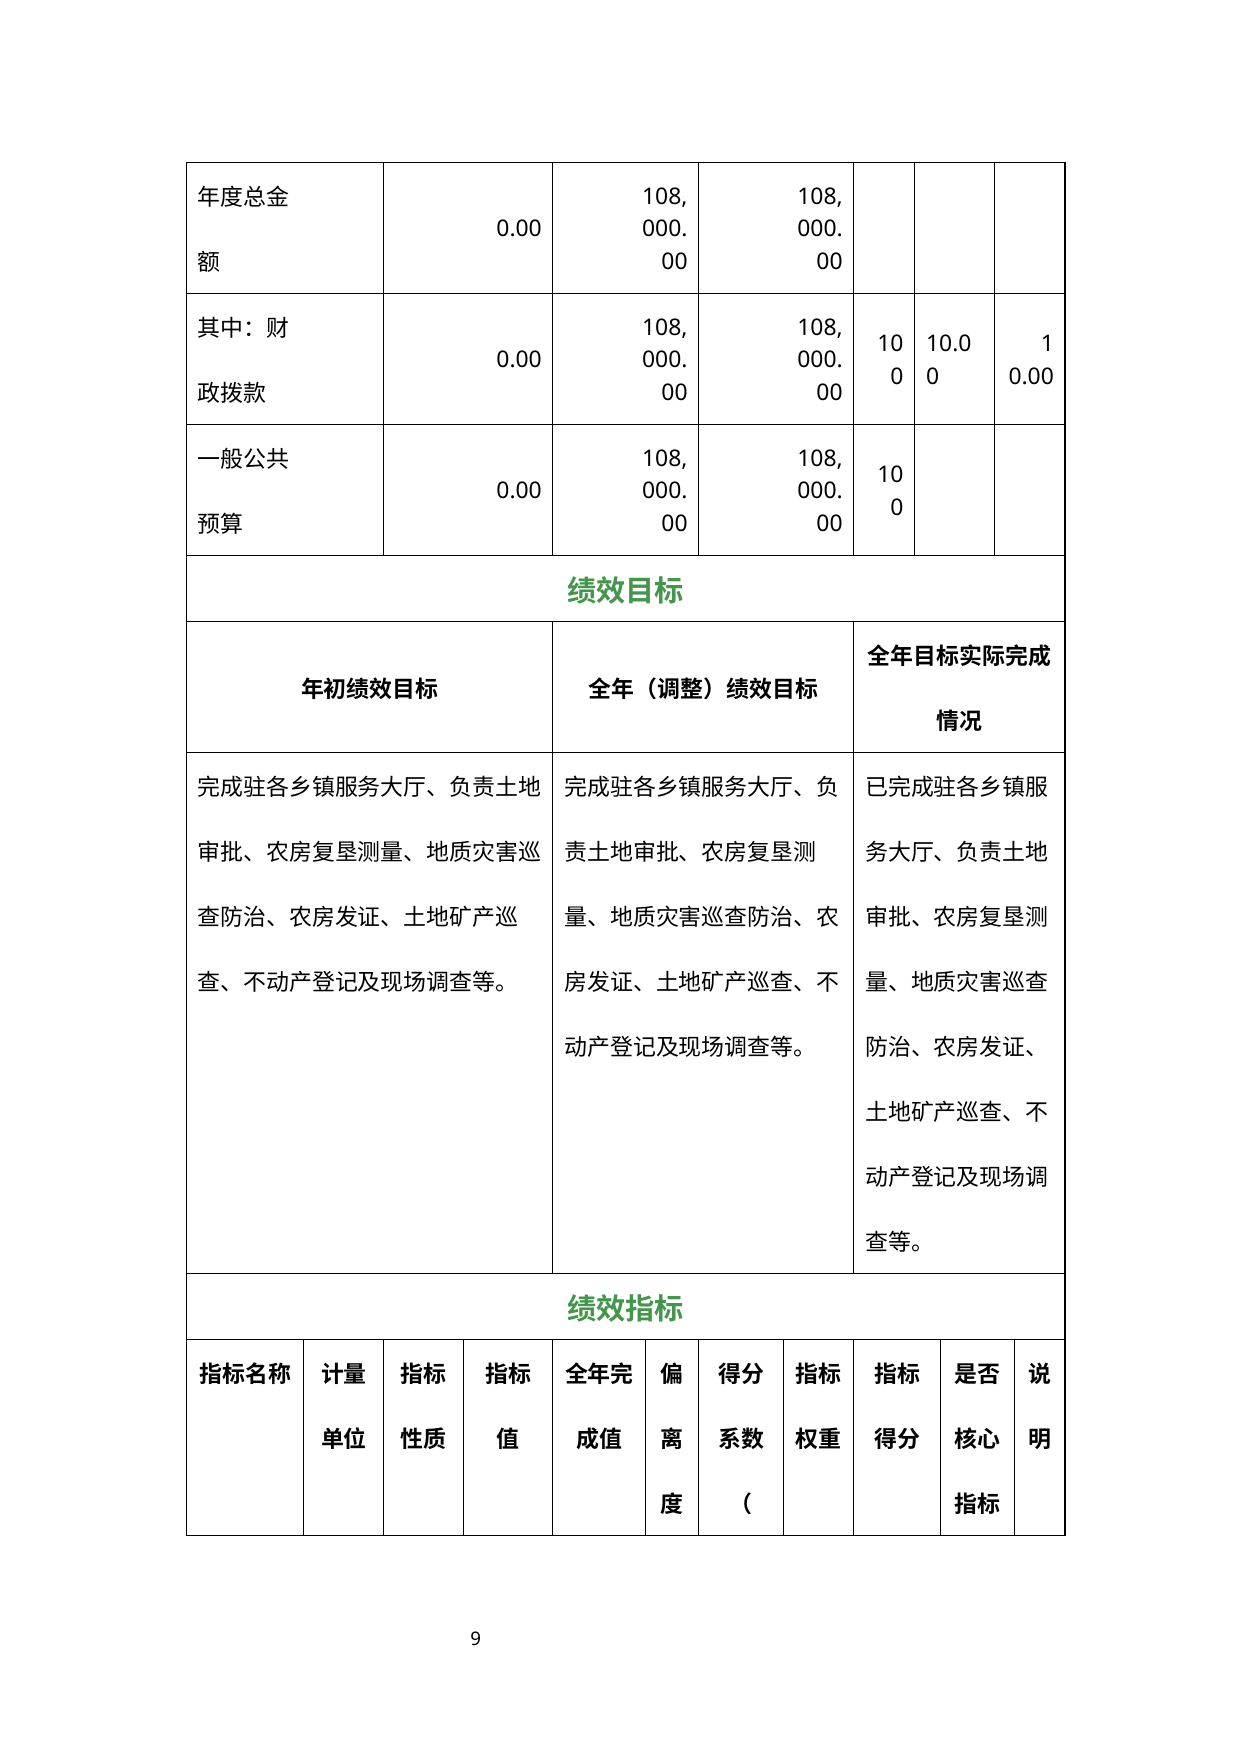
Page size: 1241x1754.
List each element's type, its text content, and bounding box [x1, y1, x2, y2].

table_cell 绩效目标 [187, 556, 1064, 621]
table_cell [304, 425, 383, 555]
table_cell 一般公共预算 [187, 425, 304, 555]
table_cell 10.00 [995, 294, 1064, 424]
table_cell [915, 425, 994, 555]
table_cell 指标权重 [784, 1340, 853, 1535]
table_cell 108,000.00 [623, 425, 698, 555]
table_cell 108,000.00 [784, 294, 853, 424]
table_cell 得分系数（%） [699, 1340, 783, 1535]
table_cell 100 [854, 425, 914, 555]
table_cell 说明 [1015, 1340, 1064, 1535]
table_cell 指标名称 [187, 1340, 303, 1535]
table_cell [553, 294, 623, 424]
table_cell [304, 163, 383, 293]
table_cell 全年目标实际完成情况 [854, 622, 1064, 752]
table_cell [995, 163, 1064, 293]
table_cell 年度总金额 [187, 163, 304, 293]
table_cell 全年完成值 [553, 1340, 645, 1535]
table_cell [699, 163, 783, 293]
table_cell [699, 425, 783, 555]
table_cell [384, 163, 463, 293]
table_cell [915, 163, 994, 293]
table_cell 指标得分 [854, 1340, 940, 1535]
table_cell 计量单位 [304, 1340, 383, 1535]
table_cell 0.00 [463, 163, 552, 293]
table_cell [854, 163, 914, 293]
table_cell 108,000.00 [784, 425, 853, 555]
table_cell [384, 425, 463, 555]
table_cell 10.00 [915, 294, 994, 424]
table_cell [995, 425, 1064, 555]
table_cell 年初绩效目标 [187, 622, 552, 752]
table_cell 108,000.00 [623, 163, 698, 293]
table_cell [553, 425, 623, 555]
table_cell 108,000.00 [623, 294, 698, 424]
table_cell 完成驻各乡镇服务大厅、负责土地审批、农房复垦测量、地质灾害巡查防治、农房发证、土地矿产巡查、不动产登记及现场调查等。 [553, 753, 853, 1273]
table_cell 偏离度（%） [646, 1340, 698, 1535]
table_cell 其中：财政拨款 [187, 294, 304, 424]
table_cell 0.00 [463, 425, 552, 555]
table_cell 108,000.00 [784, 163, 853, 293]
table_cell [553, 163, 623, 293]
table_cell 指标性质 [384, 1340, 463, 1535]
table_cell 完成驻各乡镇服务大厅、负责土地审批、农房复垦测量、地质灾害巡查防治、农房发证、土地矿产巡查、不动产登记及现场调查等。 [187, 753, 552, 1273]
table_cell 指标值 [464, 1340, 552, 1535]
table_cell 是否核心指标 [941, 1340, 1014, 1535]
table_cell 100 [854, 294, 914, 424]
table_cell [304, 294, 383, 424]
table_cell [384, 294, 463, 424]
table_cell 已完成驻各乡镇服务大厅、负责土地审批、农房复垦测量、地质灾害巡查防治、农房发证、土地矿产巡查、不动产登记及现场调查等。 [854, 753, 1064, 1273]
table_cell 全年（调整）绩效目标 [553, 622, 853, 752]
table_cell 绩效指标 [187, 1274, 1064, 1339]
table_cell [699, 294, 783, 424]
table_cell 0.00 [463, 294, 552, 424]
